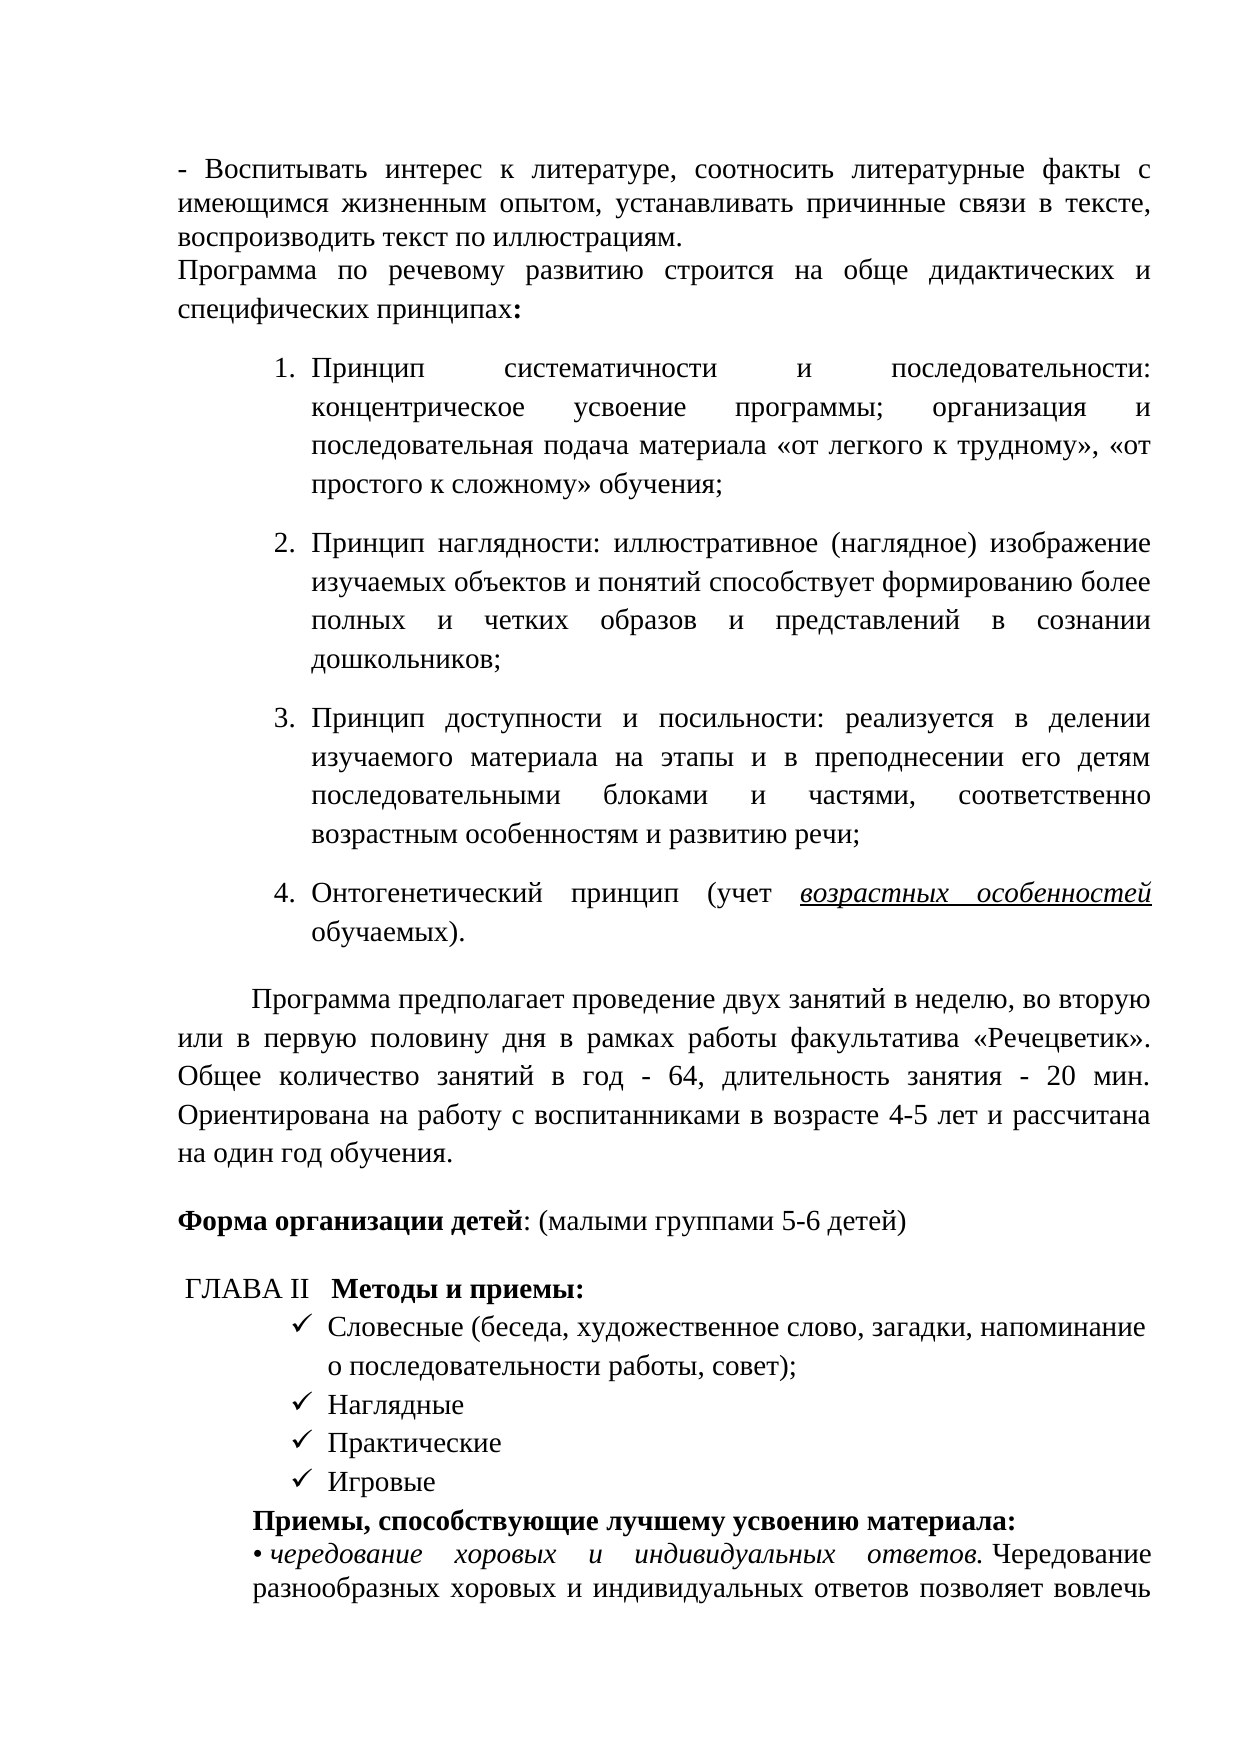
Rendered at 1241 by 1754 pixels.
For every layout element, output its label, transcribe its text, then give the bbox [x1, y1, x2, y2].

text Программа предполагает проведение двух занятий в неделю, во вторую или в первую половину дня в рамках работы факультатива «Речецветик». Общее количество занятий в год - 64, длительность занятия - 20 мин. Ориентирована на работу с воспитанниками в возрасте 4-5 лет и рассчитана на один год обучения. [177, 981, 1152, 1169]
list Наглядные [290, 1387, 1152, 1420]
text Программа по речевому развитию строится на обще дидактических и специфических принципах: [177, 252, 1152, 324]
list Игровые [290, 1464, 1152, 1498]
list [252, 1536, 1152, 1603]
text - Воспитывать интерес к литературе, соотносить литературные факты с имеющимся жизненным опытом, устанавливать причинные связи в тексте, воспроизводить текст по иллюстрациям. [177, 152, 1152, 252]
list Онтогенетический принцип (учет возрастных особенностей обучаемых). [274, 875, 1152, 947]
text ГЛАВА II Методы и приемы: [177, 1271, 1152, 1304]
text Форма организации детей: (малыми группами 5-6 детей) [177, 1203, 1152, 1237]
list Практические [290, 1425, 1152, 1459]
list Принцип систематичности и последовательности: концентрическое усвоение программы; организация и последовательная подача материала «от легкого к трудному», «от простого к сложному» обучения; [274, 350, 1152, 499]
list Принцип наглядности: иллюстративное (наглядное) изображение изучаемых объектов и понятий способствует формированию более полных и четких образов и представлений в сознании дошкольников; [274, 525, 1152, 674]
list Словесные (беседа, художественное слово, загадки, напоминание о последовательности работы, совет); [290, 1309, 1152, 1382]
list Принцип доступности и посильности: реализуется в делении изучаемого материала на этапы и в преподнесении его детям последовательными блоками и частями, соответственно возрастным особенностям и развитию речи; [274, 700, 1152, 849]
list Приемы, способствующие лучшему усвоению материала: [252, 1503, 1152, 1536]
